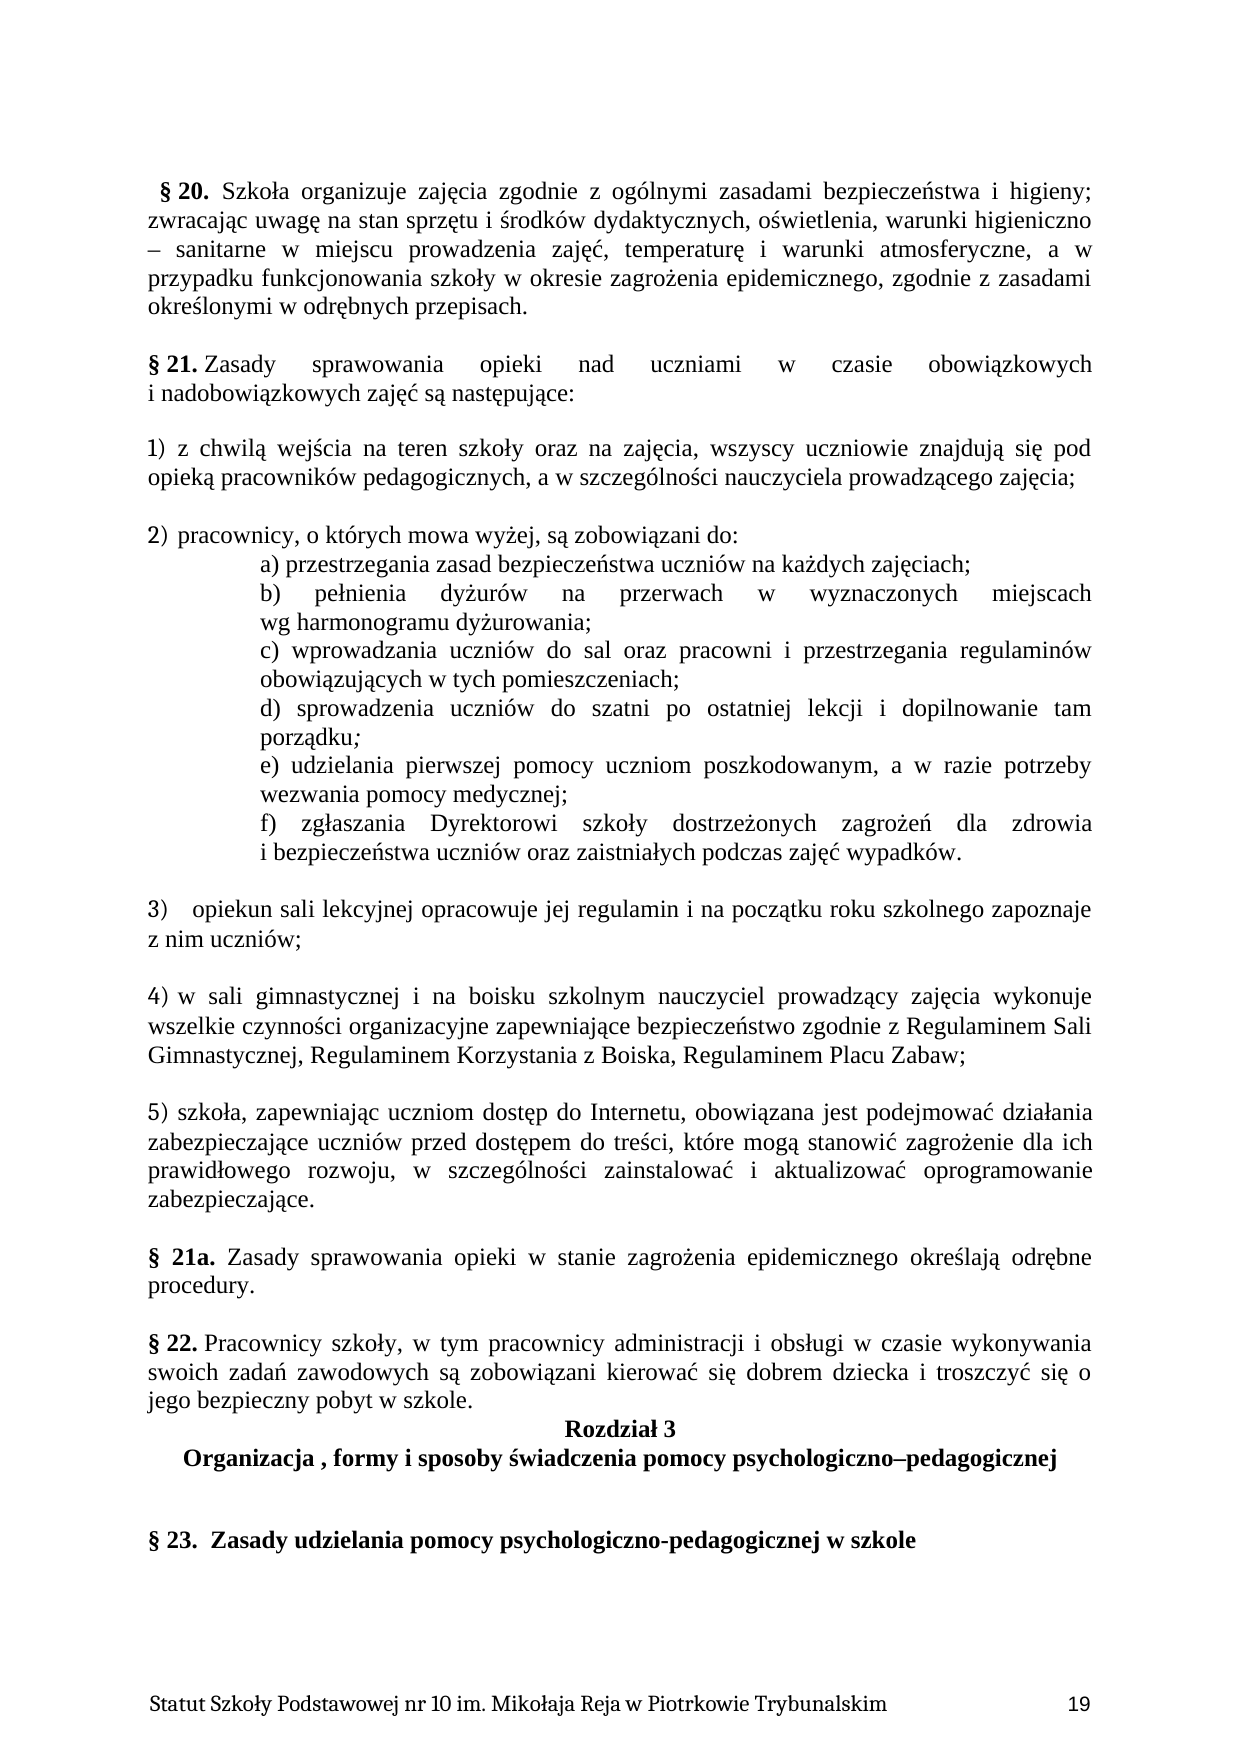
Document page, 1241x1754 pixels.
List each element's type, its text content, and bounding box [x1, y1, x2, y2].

text c) wprowadzania uczniów do sal oraz pracowni i przestrzegania regulaminów obowiązujących w tych pomieszczeniach; [260, 636, 1093, 693]
text § 20. Szkoła organizuje zajęcia zgodnie z ogólnymi zasadami bezpieczeństwa i higieny; zwracając uwagę na stan sprzętu i środków dydaktycznych, oświetlenia, warunki higieniczno – sanitarne w miejscu prowadzenia zajęć, temperaturę i warunki atmosferyczne, a w przypadku funkcjonowania szkoły w okresie zagrożenia epidemicznego, zgodnie z zasadami określonymi w odrębnych przepisach. [148, 176, 1093, 320]
text Rozdział 3 Organizacja , formy i sposoby świadczenia pomocy psychologiczno–pedagogicznej [148, 1414, 1093, 1472]
list opiekun sali lekcyjnej opracowuje jej regulamin i na początku roku szkolnego zapoznaje z nim uczniów; [148, 894, 1093, 953]
text f) zgłaszania Dyrektorowi szkoły dostrzeżonych zagrożeń dla zdrowia i bezpieczeństwa uczniów oraz zaistniałych podczas zajęć wypadków. [260, 808, 1093, 866]
text § 21. Zasady sprawowania opieki nad uczniami w czasie obowiązkowych i nadobowiązkowych zajęć są następujące: [148, 349, 1093, 406]
text b) pełnienia dyżurów na przerwach w wyznaczonych miejscach wg harmonogramu dyżurowania; [260, 578, 1093, 636]
list z chwilą wejścia na teren szkoły oraz na zajęcia, wszyscy uczniowie znajdują się pod opieką pracowników pedagogicznych, a w szczególności nauczyciela prowadzącego zajęcia; [148, 433, 1093, 491]
text d) sprowadzenia uczniów do szatni po ostatniej lekcji i dopilnowanie tam porządku; [260, 693, 1093, 751]
list § 21a. Zasady sprawowania opieki w stanie zagrożenia epidemicznego określają odrębne procedury. [148, 1242, 1093, 1299]
text a) przestrzegania zasad bezpieczeństwa uczniów na każdych zajęciach; [260, 549, 1093, 578]
list pracownicy, o których mowa wyżej, są zobowiązani do: [148, 520, 1093, 549]
text § 23. Zasady udzielania pomocy psychologiczno-pedagogicznej w szkole [148, 1526, 1093, 1554]
list szkoła, zapewniając uczniom dostęp do Internetu, obowiązana jest podejmować działania zabezpieczające uczniów przed dostępem do treści, które mogą stanowić zagrożenie dla ich prawidłowego rozwoju, w szczególności zainstalować i aktualizować oprogramowanie zabezpieczające. [148, 1097, 1093, 1213]
text § 22. Pracownicy szkoły, w tym pracownicy administracji i obsługi w czasie wykonywania swoich zadań zawodowych są zobowiązani kierować się dobrem dziecka i troszczyć się o jego bezpieczny pobyt w szkole. [148, 1328, 1093, 1414]
text e) udzielania pierwszej pomocy uczniom poszkodowanym, a w razie potrzeby wezwania pomocy medycznej; [260, 751, 1093, 808]
list w sali gimnastycznej i na boisku szkolnym nauczyciel prowadzący zajęcia wykonuje wszelkie czynności organizacyjne zapewniające bezpieczeństwo zgodnie z Regulaminem Sali Gimnastycznej, Regulaminem Korzystania z Boiska, Regulaminem Placu Zabaw; [148, 981, 1093, 1068]
